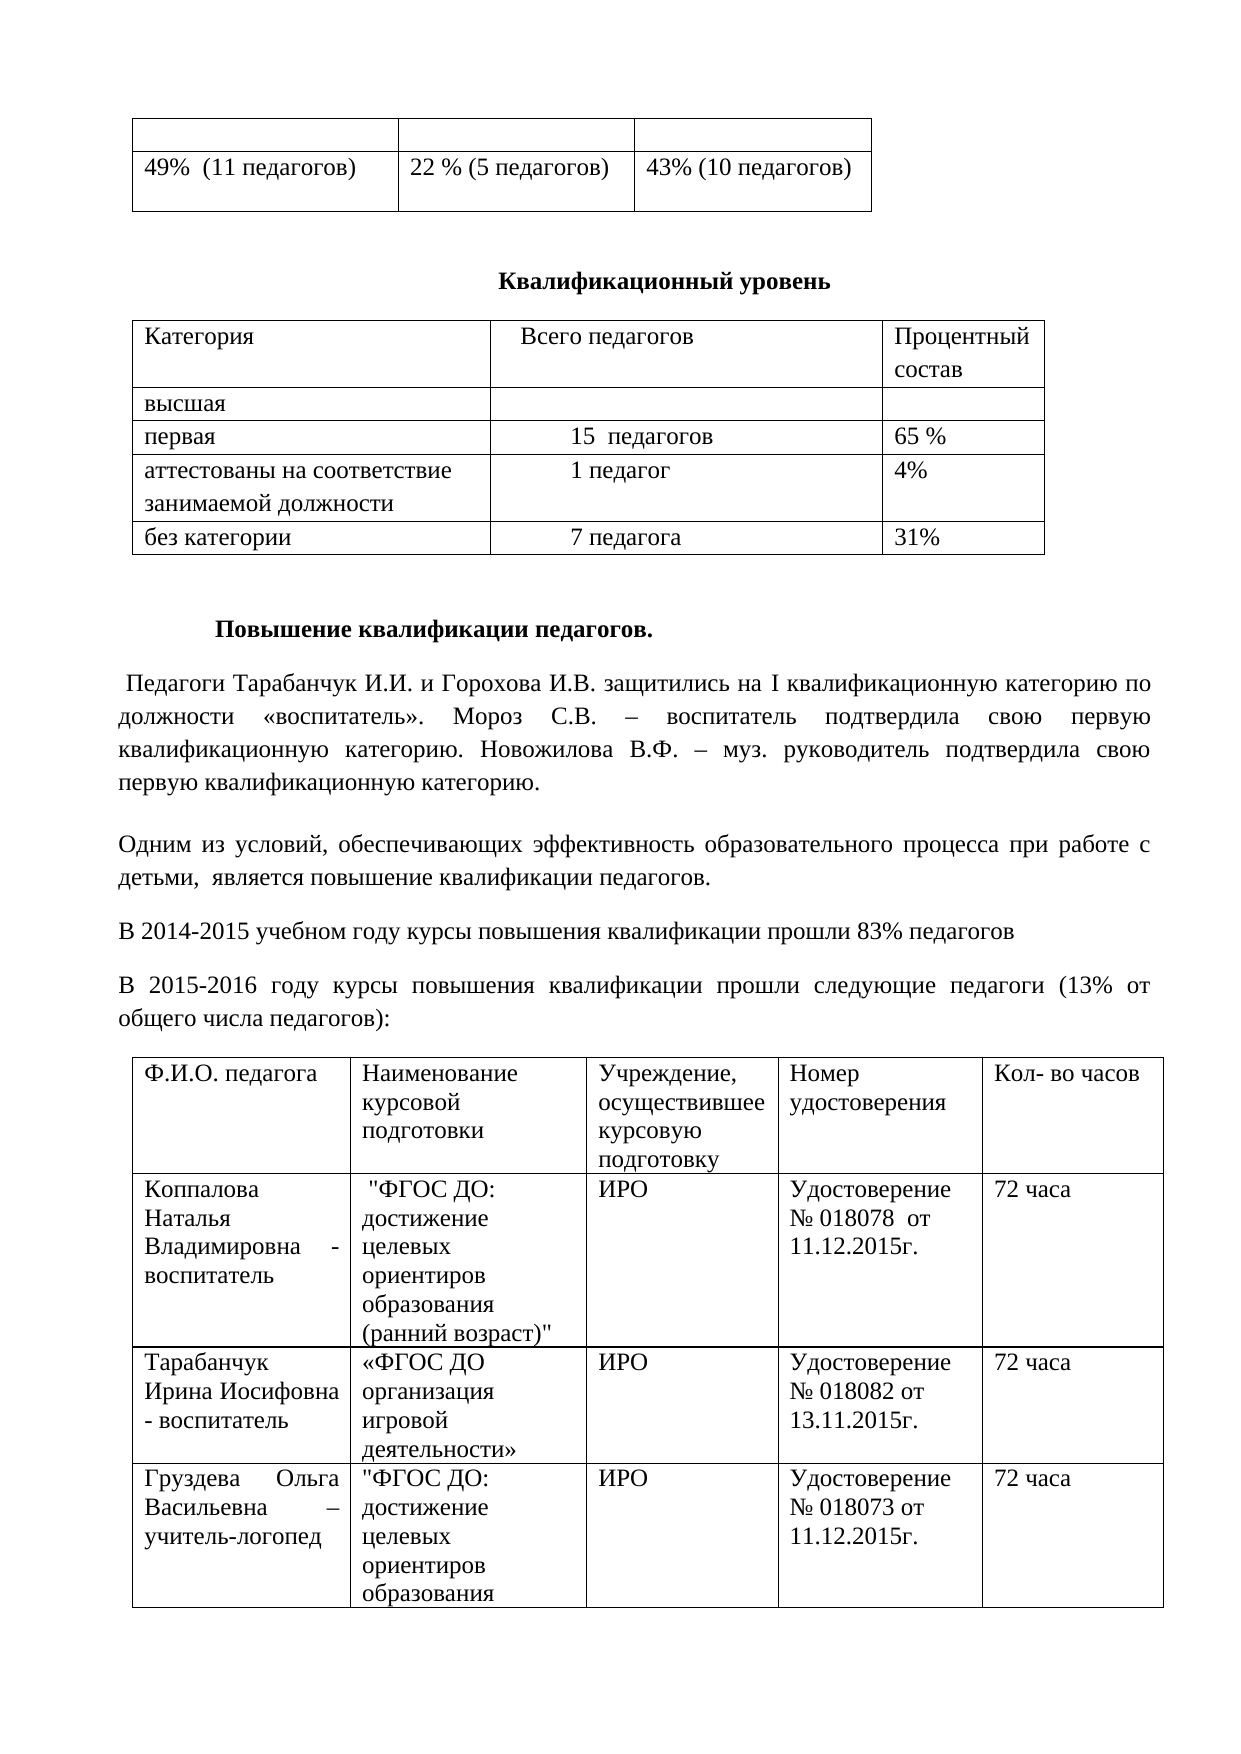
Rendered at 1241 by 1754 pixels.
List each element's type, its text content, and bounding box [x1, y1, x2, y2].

text Повышение квалификации педагогов. [215, 614, 1152, 643]
text В 2015-2016 году курсы повышения квалификации прошли следующие педагоги (13% от общего числа педагогов): [118, 970, 1152, 1032]
table_cell ИРО [587, 1174, 778, 1346]
table_cell ИРО [587, 1348, 778, 1462]
table_cell первая [133, 421, 490, 454]
table_cell 65 % [883, 421, 1044, 454]
text Квалификационный уровень [177, 266, 1152, 295]
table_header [133, 119, 398, 151]
table_header Ф.И.О. педагога [133, 1058, 350, 1173]
table_cell Тарабанчук Ирина Иосифовна - воспитатель [133, 1348, 350, 1462]
table_cell 1 педагог [491, 455, 882, 521]
table_cell "ФГОС ДО: достижение целевых ориентиров образования (ранний возраст)" [351, 1174, 586, 1346]
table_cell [351, 1464, 586, 1607]
text В 2014-2015 учебном году курсы повышения квалификации прошли 83% педагогов [118, 916, 1152, 945]
table_header Номер удостоверения [779, 1058, 982, 1173]
text Одним из условий, обеспечивающих эффективность образовательного процесса при работе с детьми, является повышение квалификации педагогов. [118, 829, 1152, 891]
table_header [635, 119, 871, 151]
table_cell аттестованы на соответствие занимаемой должности [133, 455, 490, 521]
table_header Наименование курсовой подготовки [351, 1058, 586, 1173]
table_cell ИРО [587, 1464, 778, 1607]
table_header Кол- во часов [983, 1058, 1163, 1173]
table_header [399, 119, 634, 151]
table_header Всего педагогов [491, 321, 882, 387]
table_cell 72 часа [983, 1464, 1163, 1607]
table_cell [883, 388, 1044, 420]
table_cell Коппалова Наталья Владимировна - воспитатель [133, 1174, 350, 1346]
table_header Учреждение, осуществившее курсовую подготовку [587, 1058, 778, 1173]
table_header Категория [133, 321, 490, 387]
table_cell 22 % (5 педагогов) [399, 152, 634, 211]
table_cell 7 педагога [491, 522, 882, 554]
table_cell без категории [133, 522, 490, 554]
table_cell 43% (10 педагогов) [635, 152, 871, 211]
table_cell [133, 1464, 350, 1607]
table_cell 15 педагогов [491, 421, 882, 454]
table_cell 72 часа [983, 1174, 1163, 1346]
table_cell 4% [883, 455, 1044, 521]
table_cell 31% [883, 522, 1044, 554]
table_cell Удостоверение № 018082 от 13.11.2015г. [779, 1348, 982, 1462]
table_cell «ФГОС ДО организация игровой деятельности» [351, 1348, 586, 1462]
table_cell [491, 388, 882, 420]
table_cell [779, 1464, 982, 1607]
text Педагоги Тарабанчук И.И. и Горохова И.В. защитились на I квалификационную категорию по должности «воспитатель». Мороз С.В. – воспитатель подтвердила свою первую квалификационную категорию. Новожилова В.Ф. – муз. руководитель подтвердила свою первую квалификационную категорию. [118, 668, 1152, 796]
table_cell высшая [133, 388, 490, 420]
table_cell 72 часа [983, 1348, 1163, 1462]
table_cell 49% (11 педагогов) [133, 152, 398, 211]
table_cell Удостоверение № 018078 от 11.12.2015г. [779, 1174, 982, 1346]
table_header Процентный состав [883, 321, 1044, 387]
